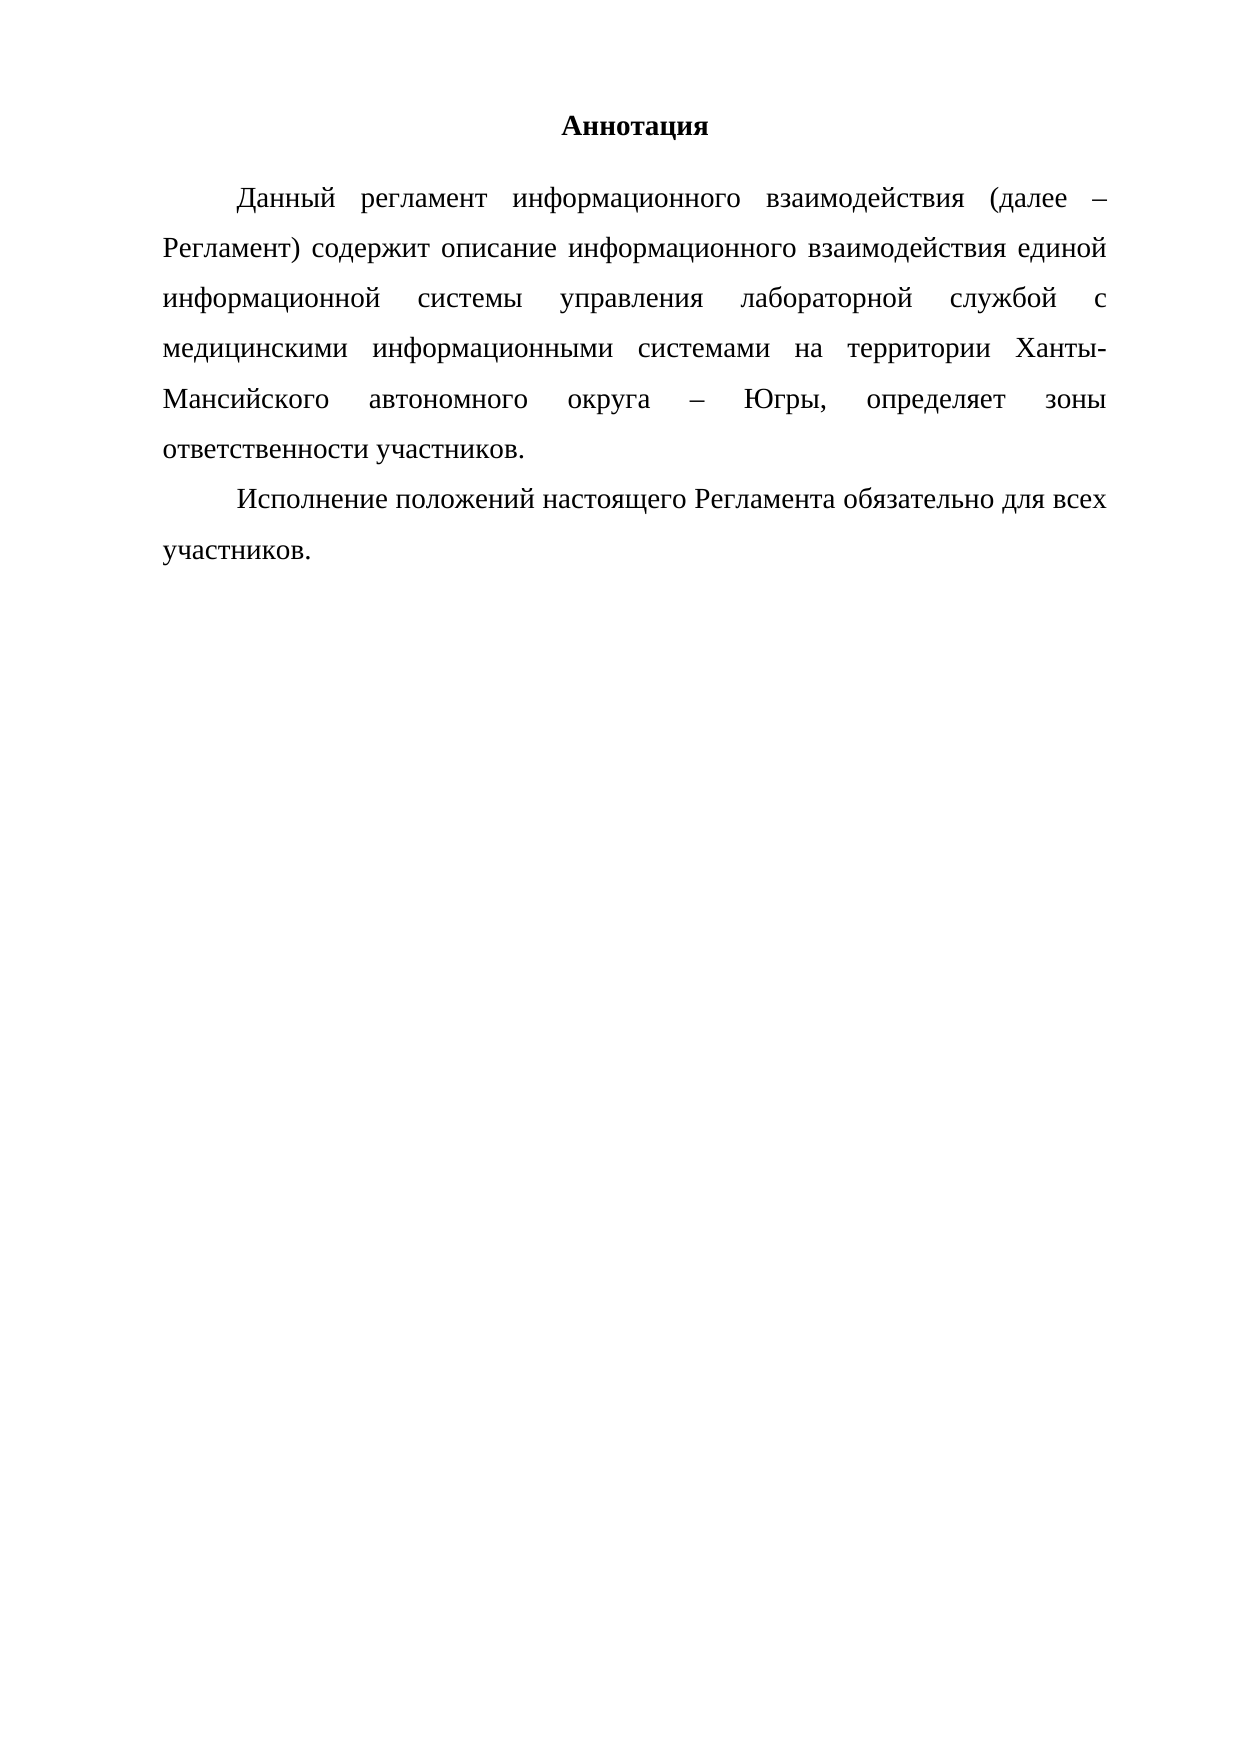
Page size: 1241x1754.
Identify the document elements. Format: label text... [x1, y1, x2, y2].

text Исполнение положений настоящего Регламента обязательно для всех участников. [162, 482, 1107, 565]
text Данный регламент информационного взаимодействия (далее – Регламент) содержит описание информационного взаимодействия единой информационной системы управления лабораторной службой с медицинскими информационными системами на территории Ханты-Мансийского автономного округа – Югры, определяет зоны ответственности участников. [162, 180, 1107, 465]
text Аннотация [162, 108, 1107, 142]
